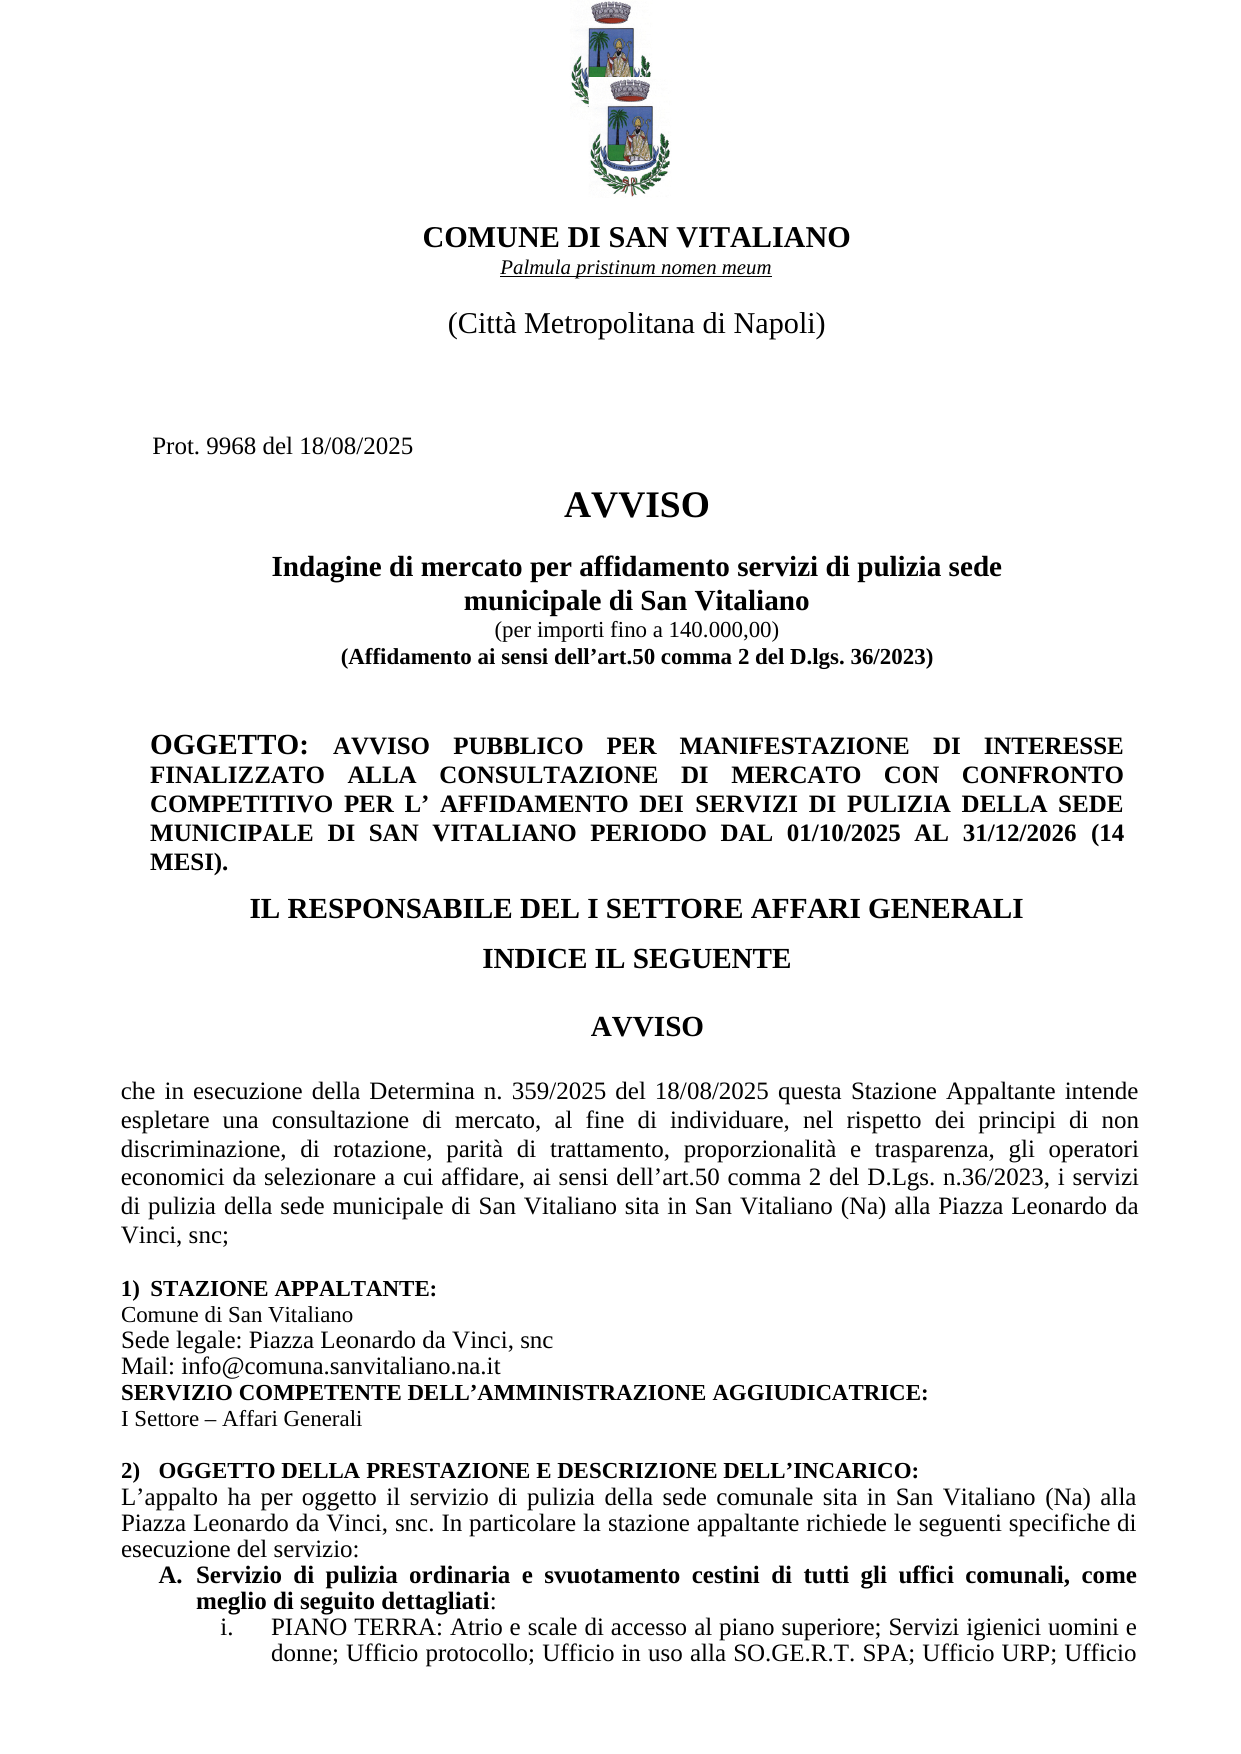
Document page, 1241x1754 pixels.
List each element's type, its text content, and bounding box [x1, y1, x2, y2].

text OGGETTO: AVVISO PUBBLICO PER MANIFESTAZIONE DI INTERESSE FINALIZZATO ALLA CONSULTAZIONE DI MERCATO CON CONFRONTO COMPETITIVO PER L’ AFFIDAMENTO DEI SERVIZI DI PULIZIA DELLA SEDE MUNICIPALE DI SAN VITALIANO PERIODO DAL 01/10/2025 AL 31/12/2026 (14 MESI). [150, 727, 1124, 876]
text Comune di San Vitaliano [121, 1302, 1138, 1328]
text Mail: info@comuna.sanvitaliano.na.it [121, 1354, 1138, 1380]
text I Settore – Affari Generali [121, 1406, 1138, 1432]
list STAZIONE APPALTANTE: [121, 1276, 1140, 1302]
subtitle che in esecuzione della Determina n. 359/2025 del 18/08/2025 questa Stazione Appaltante intende espletare una consultazione di mercato, al fine di individuare, nel rispetto dei principi di non discriminazione, di rotazione, parità di trattamento, proporzionalità e trasparenza, gli operatori economici da selezionare a cui affidare, ai sensi dell’art.50 comma 2 del D.Lgs. n.36/2023, i servizi di pulizia della sede municipale di San Vitaliano sita in San Vitaliano (Na) alla Piazza Leonardo da Vinci, snc; [121, 1076, 1140, 1249]
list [233, 1614, 1138, 1666]
text Sede legale: Piazza Leonardo da Vinci, snc [121, 1328, 1138, 1354]
text (Città Metropolitana di Napoli) [135, 305, 1138, 340]
text Palmula pristinum nomen meum [135, 255, 1138, 279]
subtitle Indagine di mercato per affidamento servizi di pulizia sede municipale di San Vitaliano [216, 550, 1057, 617]
subtitle IL RESPONSABILE DEL I SETTORE AFFARI GENERALI [216, 892, 1057, 926]
subtitle AVVISO [135, 1009, 1057, 1043]
subtitle INDICE IL SEGUENTE [216, 942, 1057, 976]
list OGGETTO DELLA PRESTAZIONE E DESCRIZIONE DELL’INCARICO: [121, 1458, 1138, 1484]
subtitle Prot. 9968 del 18/08/2025 [152, 431, 1138, 460]
list Servizio di pulizia ordinaria e svuotamento cestini di tutti gli uffici comunali, come meglio di seguito dettagliati: [158, 1562, 1138, 1614]
text SERVIZIO COMPETENTE DELL’AMMINISTRAZIONE AGGIUDICATRICE: [121, 1380, 1138, 1406]
title AVVISO [216, 483, 1057, 526]
text L’appalto ha per oggetto il servizio di pulizia della sede comunale sita in San Vitaliano (Na) alla Piazza Leonardo da Vinci, snc. In particolare la stazione appaltante richiede le seguenti specifiche di esecuzione del servizio: [121, 1484, 1138, 1562]
text COMUNE DI SAN VITALIANO [135, 219, 1138, 254]
text (Affidamento ai sensi dell’art.50 comma 2 del D.lgs. 36/2023) [216, 643, 1057, 670]
picture [569, 0, 672, 198]
text (per importi fino a 140.000,00) [216, 617, 1057, 643]
